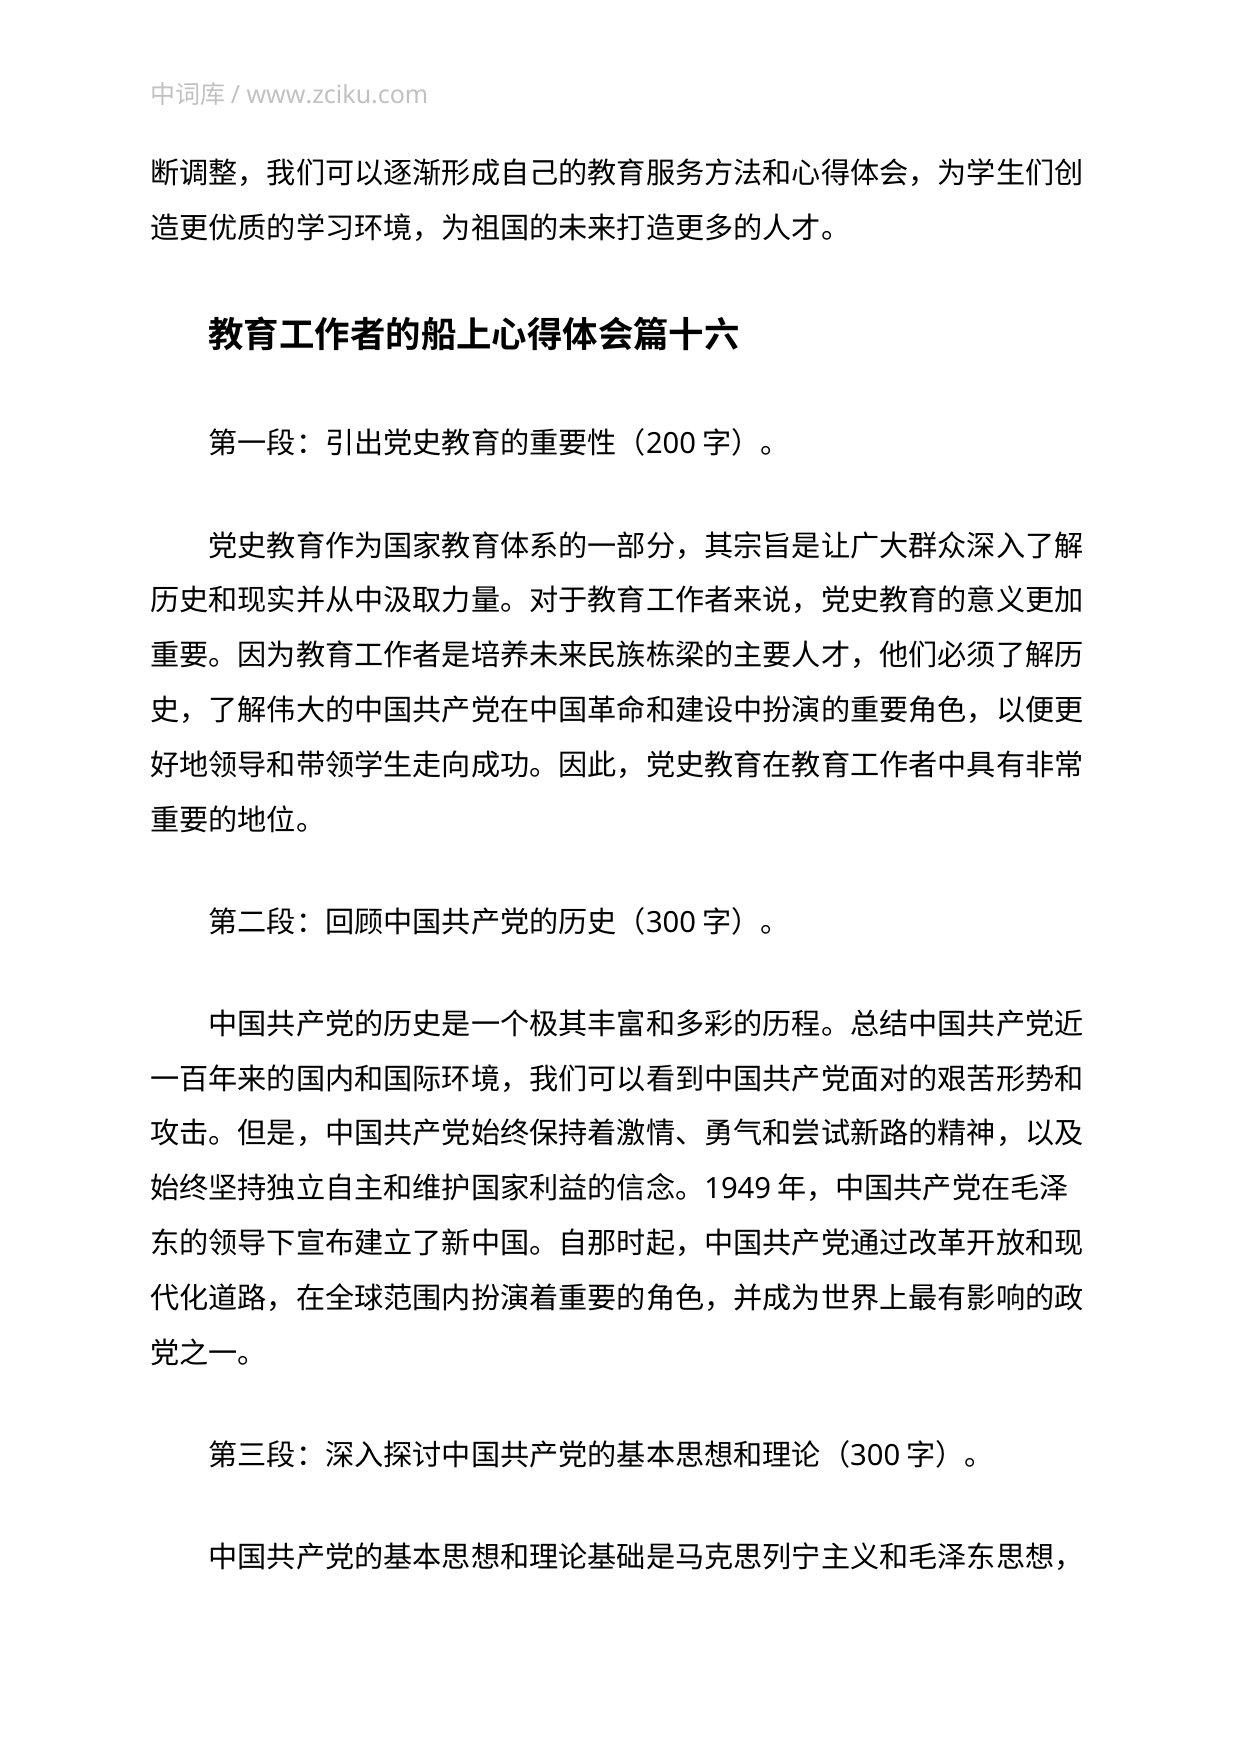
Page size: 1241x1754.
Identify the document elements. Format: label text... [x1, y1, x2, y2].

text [150, 1533, 1090, 1576]
text 第三段：深入探讨中国共产党的基本思想和理论（300字）。 [150, 1432, 1090, 1474]
text 第一段：引出党史教育的重要性（200字）。 [150, 420, 1090, 462]
text 党史教育作为国家教育体系的一部分，其宗旨是让广大群众深入了解历史和现实并从中汲取力量。对于教育工作者来说，党史教育的意义更加重要。因为教育工作者是培养未来民族栋梁的主要人才，他们必须了解历史，了解伟大的中国共产党在中国革命和建设中扮演的重要角色，以便更好地领导和带领学生走向成功。因此，党史教育在教育工作者中具有非常重要的地位。 [150, 522, 1090, 839]
text 第二段：回顾中国共产党的历史（300字）。 [150, 898, 1090, 941]
text 中国共产党的历史是一个极其丰富和多彩的历程。总结中国共产党近一百年来的国内和国际环境，我们可以看到中国共产党面对的艰苦形势和攻击。但是，中国共产党始终保持着激情、勇气和尝试新路的精神，以及始终坚持独立自主和维护国家利益的信念。1949年，中国共产党在毛泽东的领导下宣布建立了新中国。自那时起，中国共产党通过改革开放和现代化道路，在全球范围内扮演着重要的角色，并成为世界上最有影响的政党之一。 [150, 1000, 1090, 1372]
text 教育工作者的船上心得体会篇十六 [150, 307, 1090, 358]
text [150, 150, 1090, 247]
